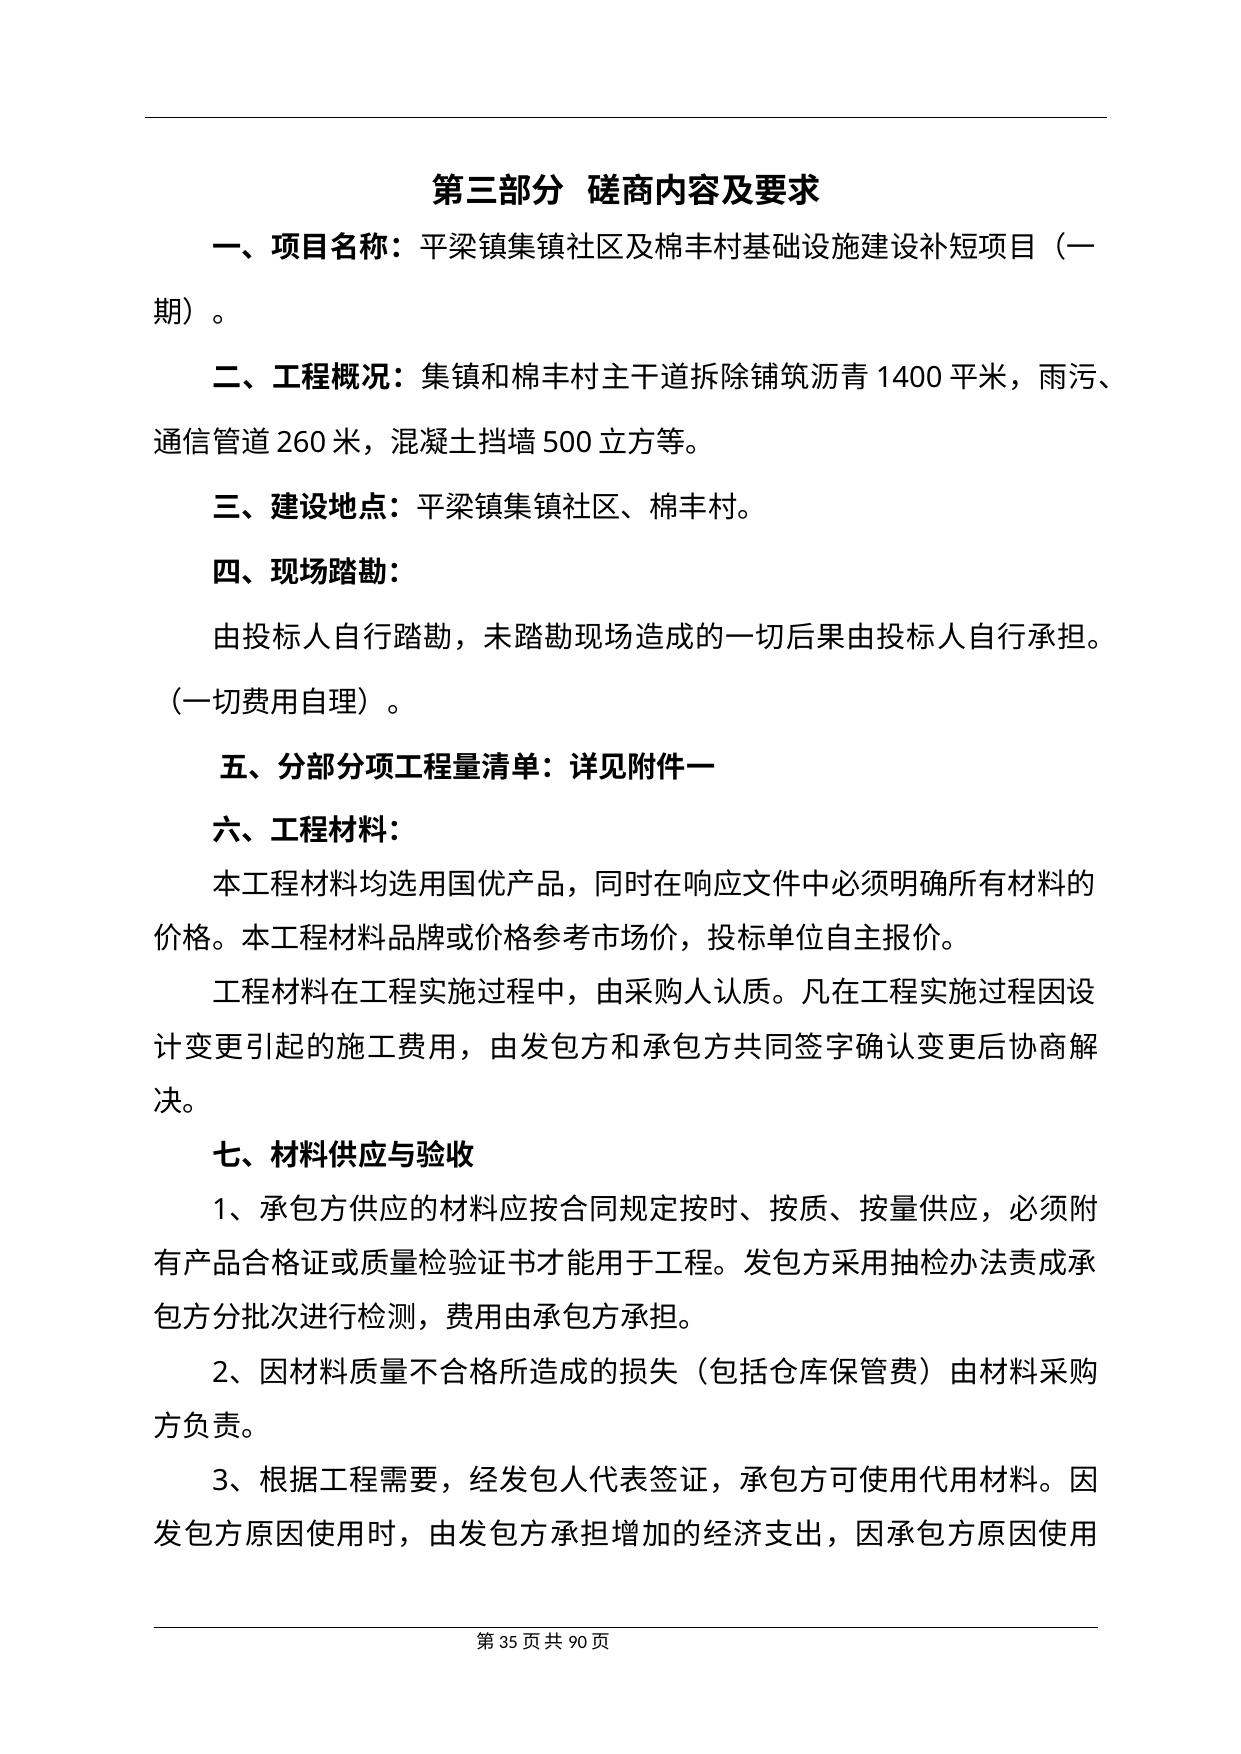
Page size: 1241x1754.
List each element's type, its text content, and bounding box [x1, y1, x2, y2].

text 本工程材料均选用国优产品，同时在响应文件中必须明确所有材料的价格。本工程材料品牌或价格参考市场价，投标单位自主报价。 [153, 851, 1098, 959]
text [153, 1447, 1098, 1555]
text 一、项目名称：平梁镇集镇社区及棉丰村基础设施建设补短项目（一期）。 [153, 212, 1098, 342]
list 分部分项工程量清单：详见附件一 [219, 732, 1119, 797]
text 工程材料在工程实施过程中，由采购人认质。凡在工程实施过程因设计变更引起的施工费用，由发包方和承包方共同签字确认变更后协商解决。 [153, 959, 1098, 1122]
text 四、现场踏勘： [153, 537, 1119, 602]
text 六、工程材料： [153, 797, 1098, 851]
text 第三部分 磋商内容及要求 [153, 162, 1098, 212]
text 三、建设地点：平梁镇集镇社区、棉丰村。 [153, 472, 1119, 537]
text 1、承包方供应的材料应按合同规定按时、按质、按量供应，必须附有产品合格证或质量检验证书才能用于工程。发包方采用抽检办法责成承包方分批次进行检测，费用由承包方承担。 [153, 1176, 1098, 1339]
text 2、因材料质量不合格所造成的损失（包括仓库保管费）由材料采购方负责。 [153, 1339, 1098, 1447]
text 二、工程概况：集镇和棉丰村主干道拆除铺筑沥青1400平米，雨污、通信管道260米，混凝土挡墙500立方等。 [153, 342, 1098, 472]
text 由投标人自行踏勘，未踏勘现场造成的一切后果由投标人自行承担。（一切费用自理）。 [153, 602, 1119, 732]
text 七、材料供应与验收 [153, 1122, 1098, 1176]
